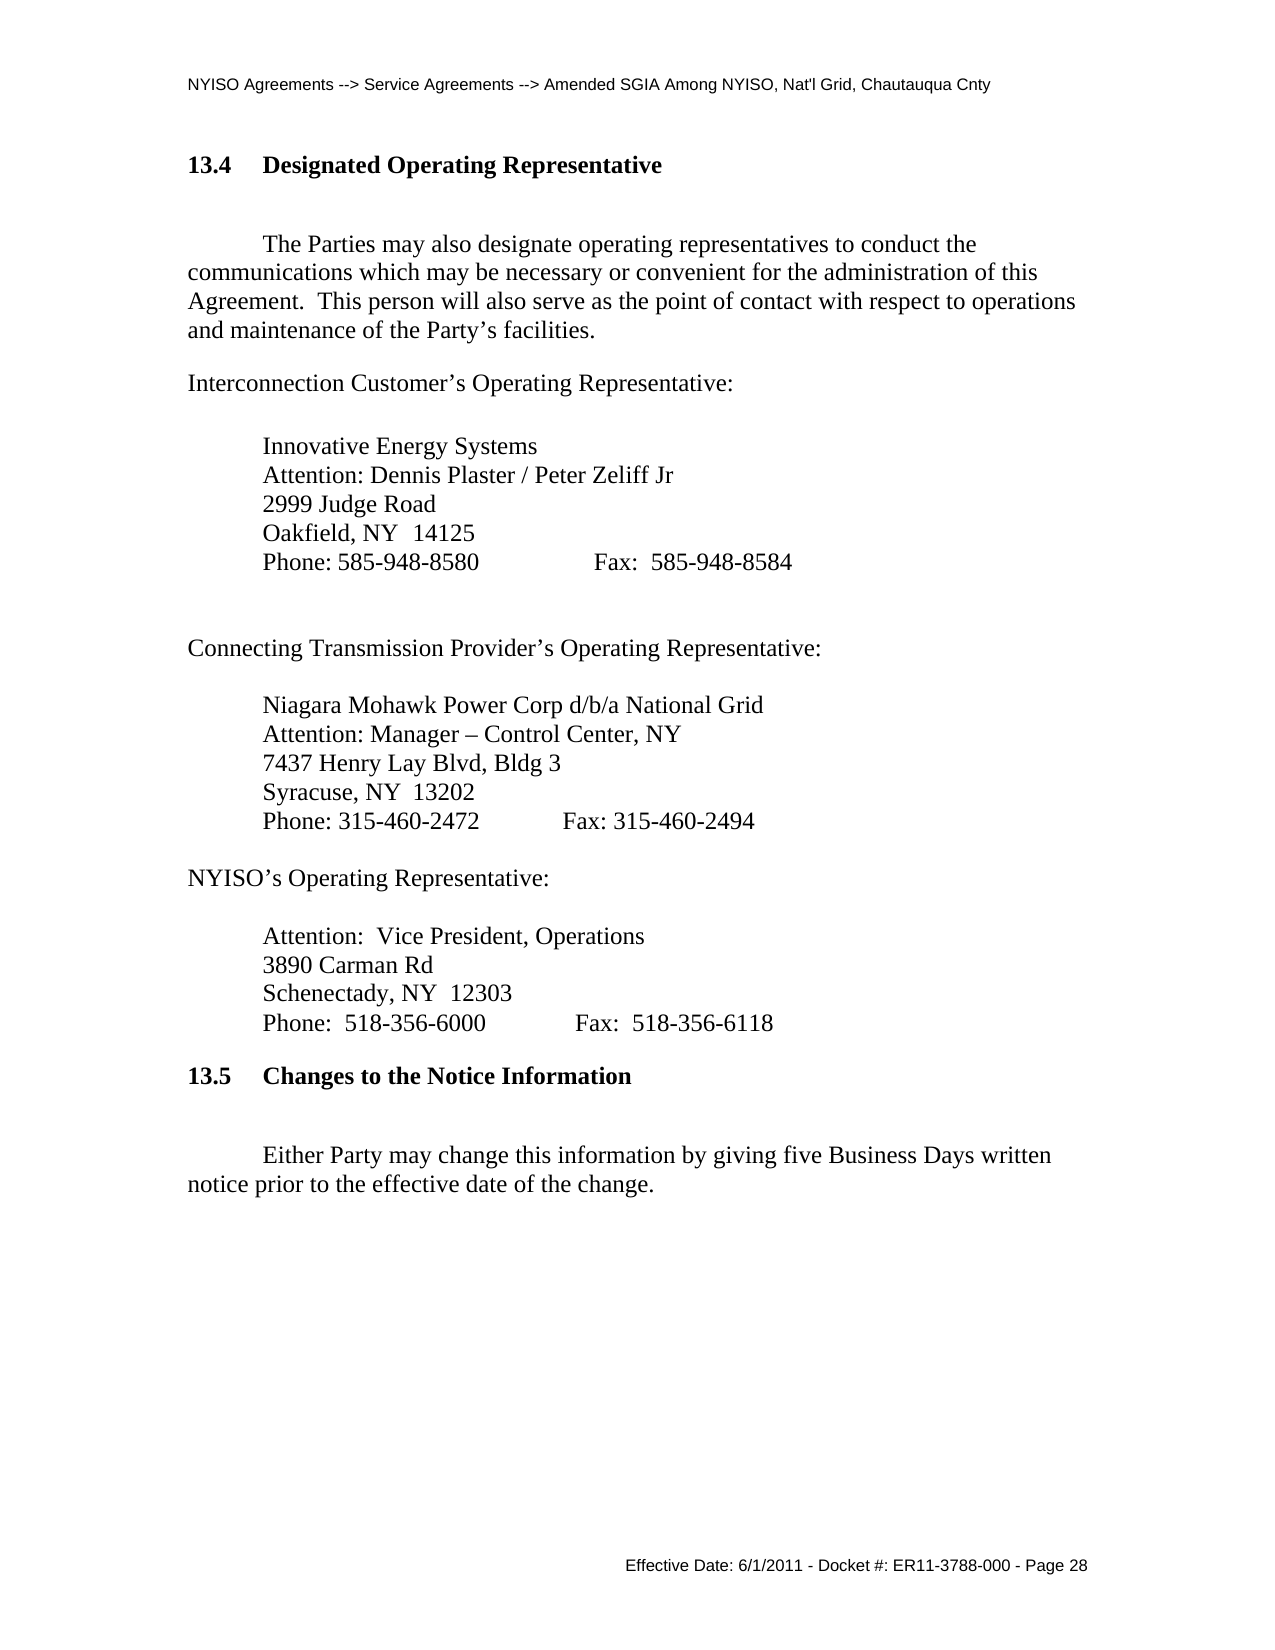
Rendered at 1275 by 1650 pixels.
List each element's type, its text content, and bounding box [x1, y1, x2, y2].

text Interconnection Customer’s Operating Representative: [187, 369, 1087, 398]
text 2999 Judge Road [262, 489, 1087, 518]
text Oakfield, NY 14125 [262, 518, 1087, 547]
text Niagara Mohawk Power Corp d/b/a National Grid [187, 691, 1087, 720]
text 3890 Carman Rd [187, 950, 1087, 979]
text Phone: 315-460-2472 Fax: 315-460-2494 [187, 806, 1087, 835]
text Innovative Energy Systems [187, 432, 1087, 461]
text Attention: Vice President, Operations [187, 921, 1087, 950]
text 13.5 Changes to the Notice Information [187, 1061, 1021, 1090]
text 7437 Henry Lay Blvd, Bldg 3 [187, 748, 1087, 777]
text Syracuse, NY 13202 [187, 777, 1087, 806]
text Either Party may change this information by giving five Business Days written notice prior to the effective date of the change. [187, 1140, 1087, 1198]
text Phone: 518-356-6000 Fax: 518-356-6118 [187, 1008, 1087, 1036]
text Phone: 585-948-8580 Fax: 585-948-8584 [262, 547, 1087, 576]
text Attention: Dennis Plaster / Peter Zeliff Jr [262, 461, 1087, 489]
text Connecting Transmission Provider’s Operating Representative: [187, 633, 1087, 662]
text The Parties may also designate operating representatives to conduct the communications which may be necessary or convenient for the administration of this Agreement. This person will also serve as the point of contact with respect to operations and maintenance of the Party’s facilities. [187, 229, 1087, 344]
text Schenectady, NY 12303 [187, 979, 1087, 1008]
text NYISO’s Operating Representative: [187, 864, 1087, 892]
text Attention: Manager – Control Center, NY [187, 720, 1087, 748]
text 13.4 Designated Operating Representative [187, 150, 1021, 179]
